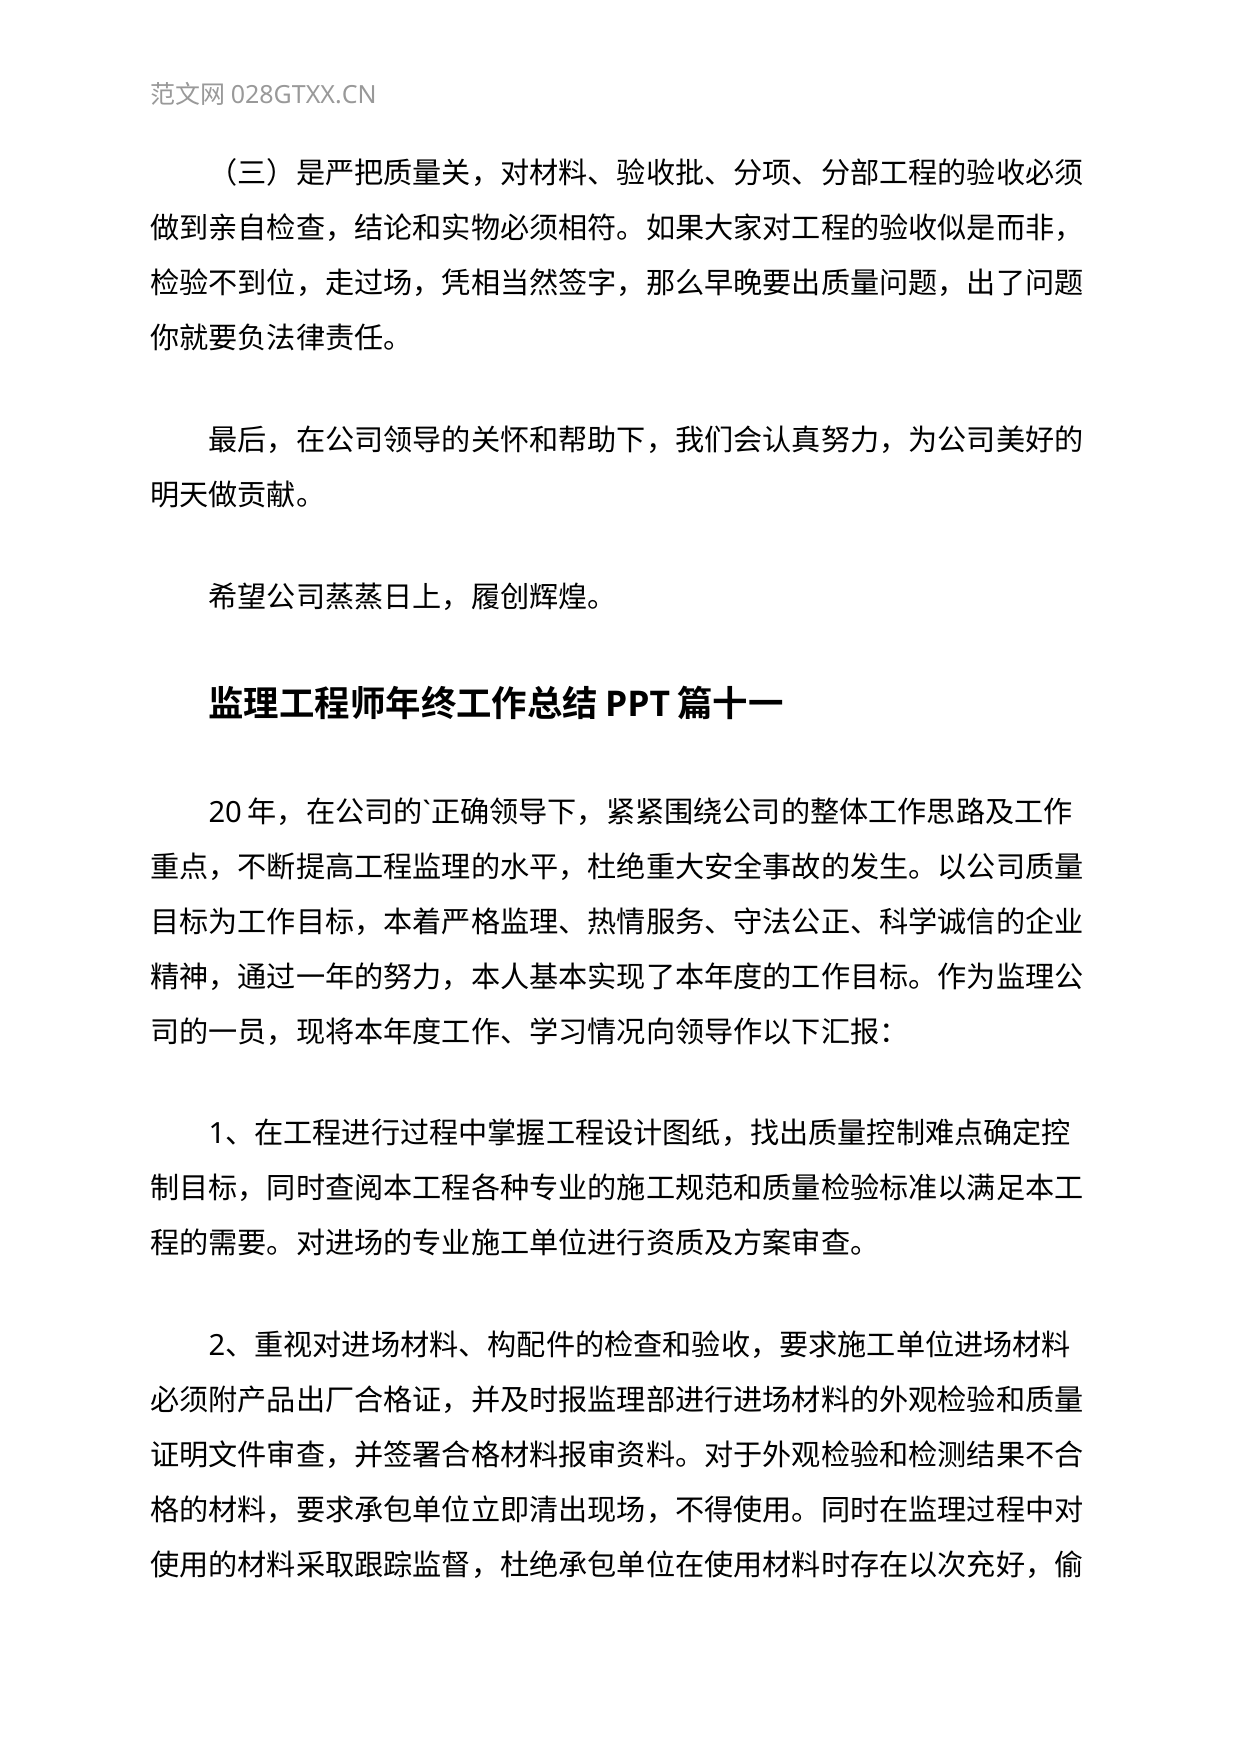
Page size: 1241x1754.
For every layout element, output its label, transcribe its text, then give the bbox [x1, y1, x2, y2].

text （三）是严把质量关，对材料、验收批、分项、分部工程的验收必须做到亲自检查，结论和实物必须相符。如果大家对工程的验收似是而非，检验不到位，走过场，凭相当然签字，那么早晚要出质量问题，出了问题你就要负法律责任。 [150, 150, 1090, 357]
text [150, 1322, 1090, 1583]
text 1、在工程进行过程中掌握工程设计图纸，找出质量控制难点确定控制目标，同时查阅本工程各种专业的施工规范和质量检验标准以满足本工程的需要。对进场的专业施工单位进行资质及方案审查。 [150, 1110, 1090, 1262]
text 最后，在公司领导的关怀和帮助下，我们会认真努力，为公司美好的明天做贡献。 [150, 416, 1090, 514]
text 监理工程师年终工作总结PPT篇十一 [150, 675, 1090, 726]
text 20年，在公司的`正确领导下，紧紧围绕公司的整体工作思路及工作重点，不断提高工程监理的水平，杜绝重大安全事故的发生。以公司质量目标为工作目标，本着严格监理、热情服务、守法公正、科学诚信的企业精神，通过一年的努力，本人基本实现了本年度的工作目标。作为监理公司的一员，现将本年度工作、学习情况向领导作以下汇报： [150, 788, 1090, 1050]
text 希望公司蒸蒸日上，履创辉煌。 [150, 573, 1090, 615]
